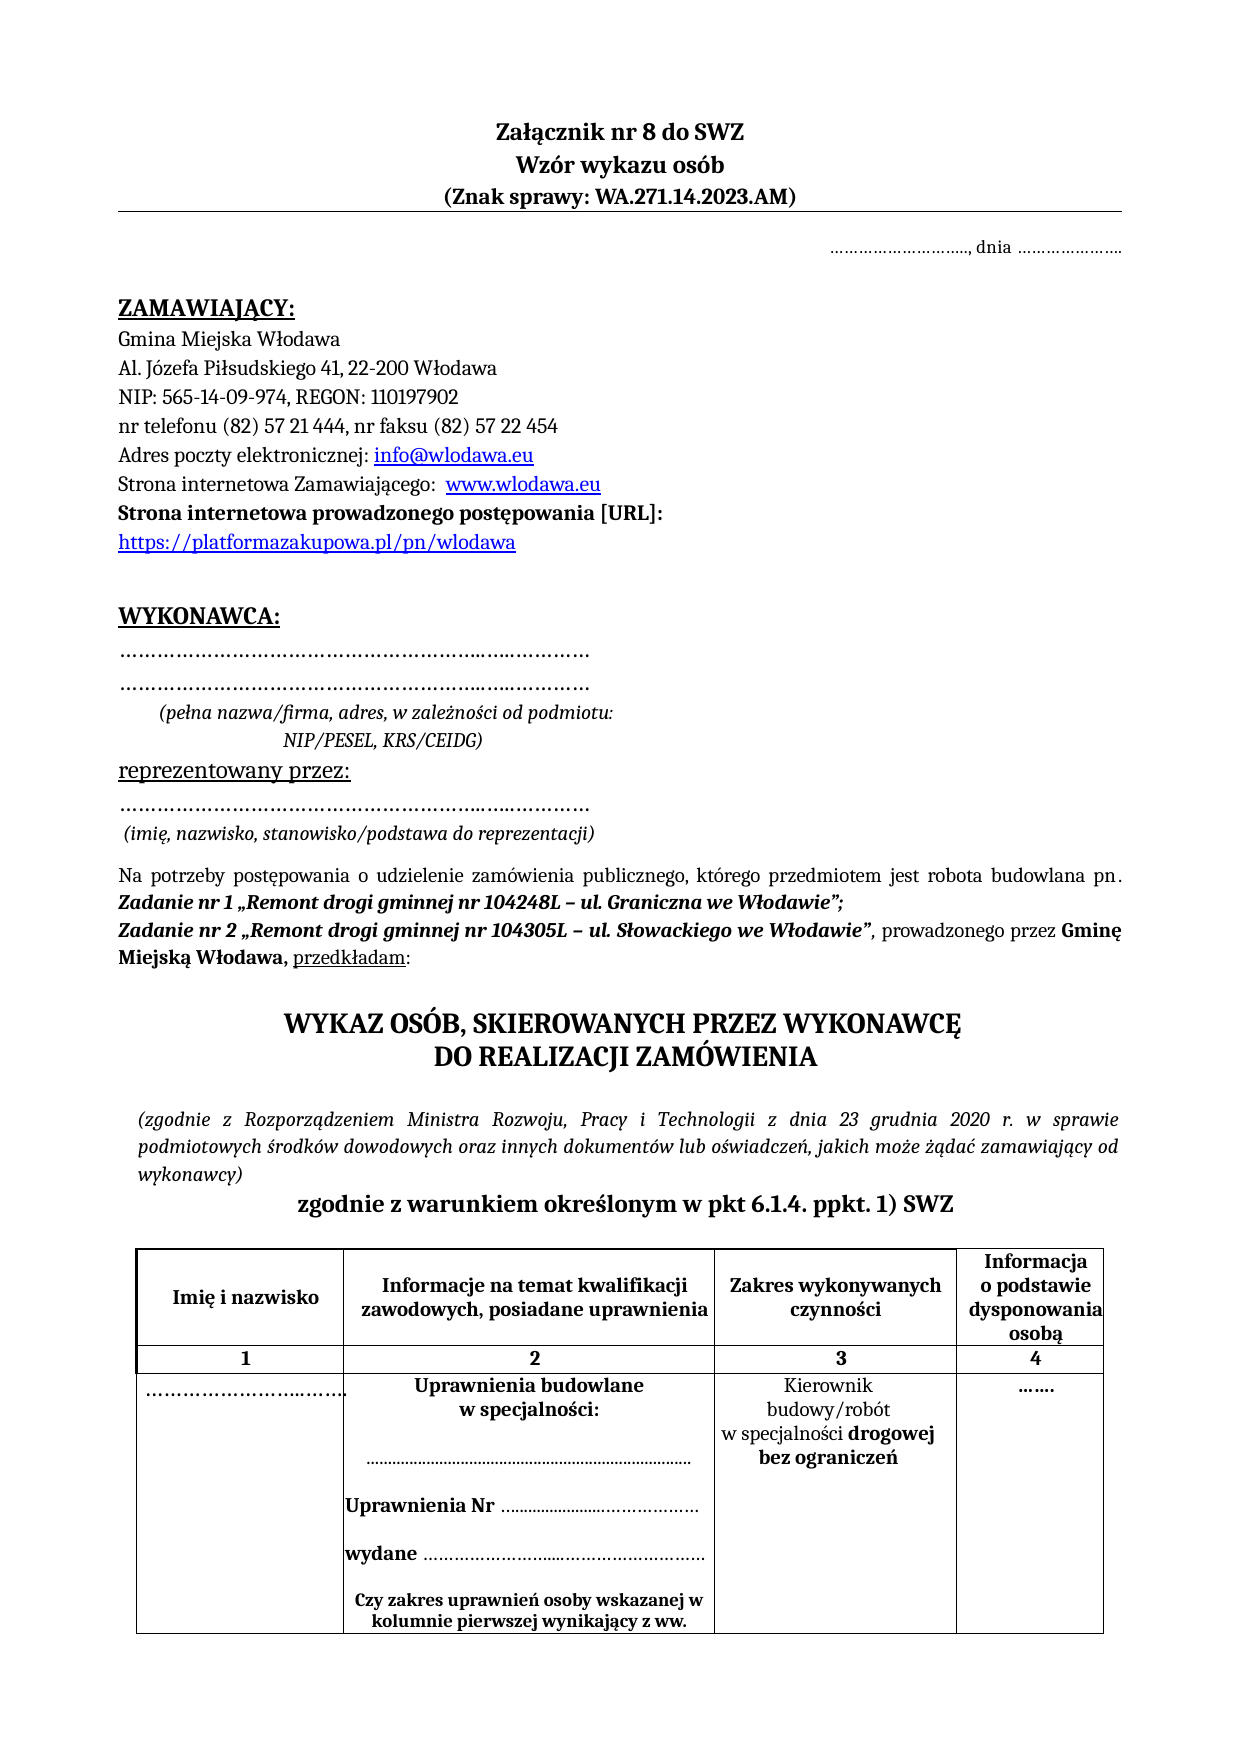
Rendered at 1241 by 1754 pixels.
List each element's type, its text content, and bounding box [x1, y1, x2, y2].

text …………………………………………………..…..………… [118, 789, 680, 818]
text Załącznik nr 8 do SWZ [118, 118, 1122, 147]
table_cell ……………………..……. [137, 1374, 343, 1632]
text (zgodnie z Rozporządzeniem Ministra Rozwoju, Pracy i Technologii z dnia 23 grudnia 2020 r. w sprawie podmiotowych środków dowodowych oraz innych dokumentów lub oświadczeń, jakich może żądać zamawiający od wykonawcy) [137, 1107, 1122, 1186]
list Al. Józefa Piłsudskiego 41, 22-200 Włodawa [118, 356, 1122, 381]
table_header Informacja o podstawie dysponowania osobą [957, 1249, 1103, 1345]
table_header Informacje na temat kwalifikacji zawodowych, posiadane uprawnienia [344, 1250, 714, 1345]
text (Znak sprawy: WA.271.14.2023.AM) [118, 184, 1122, 211]
text (imię, nazwisko, stanowisko/podstawa do reprezentacji) [118, 822, 1122, 846]
table_cell ……. [957, 1374, 1103, 1632]
table_cell 1 [138, 1346, 343, 1373]
text Zadanie nr 2 „Remont drogi gminnej nr 104305L – ul. Słowackiego we Włodawie”, prowadzonego przez Gminę Miejską Włodawa, przedkładam: [118, 918, 1122, 970]
table_header Zakres wykonywanych czynności [715, 1250, 956, 1345]
text reprezentowany przez: [118, 756, 1122, 785]
text …………………………………………………..…..………… [118, 668, 680, 697]
text Strona internetowa prowadzonego postępowania [URL]: [118, 501, 1122, 526]
text ZAMAWIAJĄCY: [118, 294, 1122, 323]
text WYKAZ OSÓB, SKIEROWANYCH PRZEZ WYKONAWCĘ DO REALIZACJI ZAMÓWIENIA [118, 1007, 1133, 1074]
list Strona internetowa Zamawiającego: www.wlodawa.eu [118, 472, 1122, 497]
text https://platformazakupowa.pl/pn/wlodawa [118, 530, 1122, 555]
text WYKONAWCA: [118, 602, 1122, 631]
text ……………………….., dnia …………………. [118, 236, 1122, 258]
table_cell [344, 1374, 714, 1632]
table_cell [715, 1374, 956, 1632]
list NIP: 565-14-09-974, REGON: 110197902 [118, 385, 1122, 410]
list nr telefonu (82) 57 21 444, nr faksu (82) 57 22 454 [118, 414, 1122, 439]
table_cell 3 [715, 1346, 956, 1373]
list Adres poczty elektronicznej: info@wlodawa.eu [118, 443, 1122, 468]
list Gmina Miejska Włodawa [118, 327, 1122, 352]
text Na potrzeby postępowania o udzielenie zamówienia publicznego, którego przedmiotem jest robota budowlana pn. Zadanie nr 1 „Remont drogi gminnej nr 104248L – ul. Graniczna we Włodawie”; [118, 863, 1122, 915]
table_header Imię i nazwisko [138, 1250, 343, 1345]
text Wzór wykazu osób [118, 151, 1122, 180]
table_cell 4 [957, 1346, 1103, 1373]
text …………………………………………………..…..………… [118, 635, 680, 664]
text (pełna nazwa/firma, adres, w zależności od podmiotu: NIP/PESEL, KRS/CEIDG) [118, 701, 650, 752]
text zgodnie z warunkiem określonym w pkt 6.1.4. ppkt. 1) SWZ [118, 1190, 1133, 1219]
table_cell 2 [344, 1346, 714, 1373]
